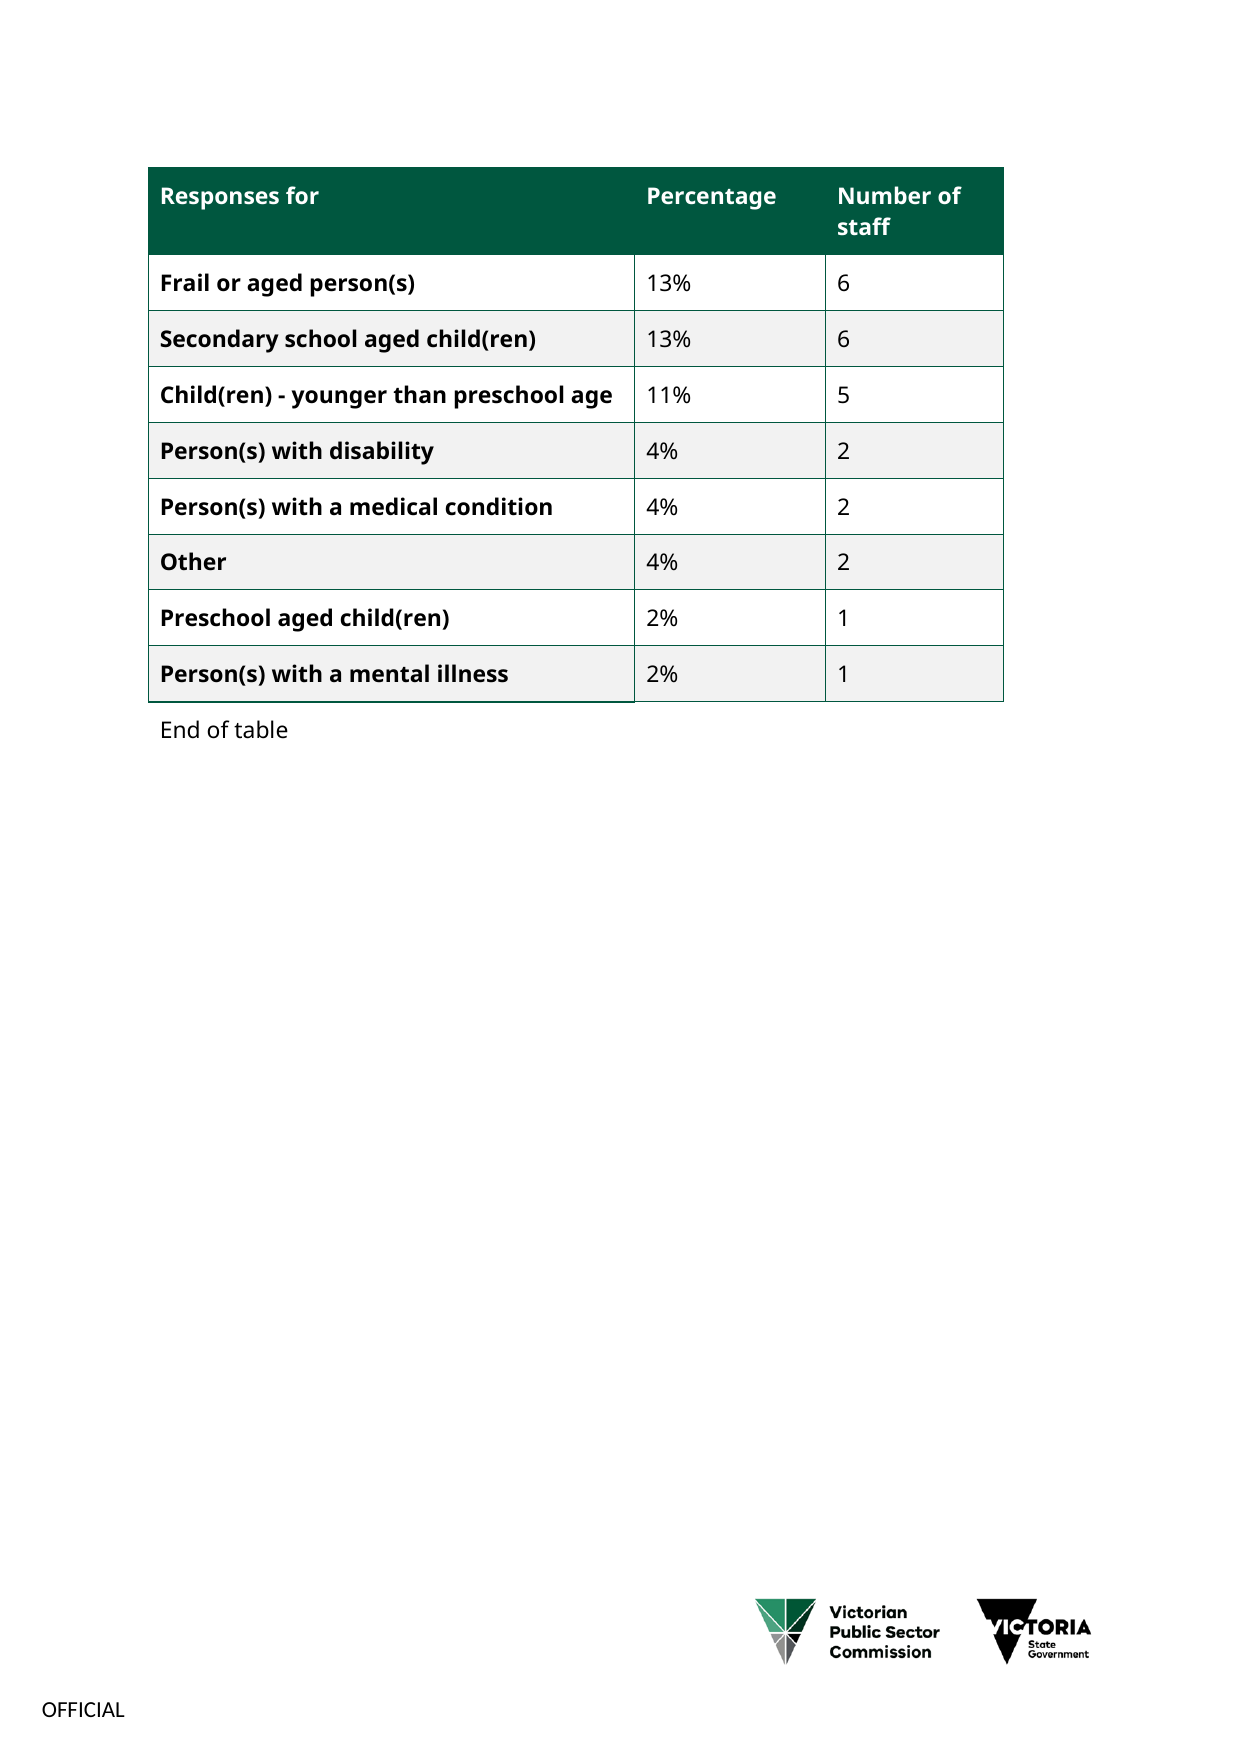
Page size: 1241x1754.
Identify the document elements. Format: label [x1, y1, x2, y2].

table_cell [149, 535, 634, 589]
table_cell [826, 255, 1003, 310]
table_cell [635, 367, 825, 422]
picture [754, 1598, 1093, 1666]
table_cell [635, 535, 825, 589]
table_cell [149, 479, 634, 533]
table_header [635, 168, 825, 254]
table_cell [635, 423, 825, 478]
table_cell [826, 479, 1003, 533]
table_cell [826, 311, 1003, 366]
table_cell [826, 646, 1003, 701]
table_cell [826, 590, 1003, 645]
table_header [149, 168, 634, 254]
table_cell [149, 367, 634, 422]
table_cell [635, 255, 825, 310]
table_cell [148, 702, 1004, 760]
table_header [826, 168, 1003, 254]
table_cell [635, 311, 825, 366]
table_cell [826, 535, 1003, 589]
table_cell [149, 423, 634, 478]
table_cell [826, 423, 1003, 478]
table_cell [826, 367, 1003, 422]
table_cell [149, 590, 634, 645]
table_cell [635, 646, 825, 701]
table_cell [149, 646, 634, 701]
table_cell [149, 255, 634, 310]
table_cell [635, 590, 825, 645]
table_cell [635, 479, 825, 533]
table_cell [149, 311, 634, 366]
